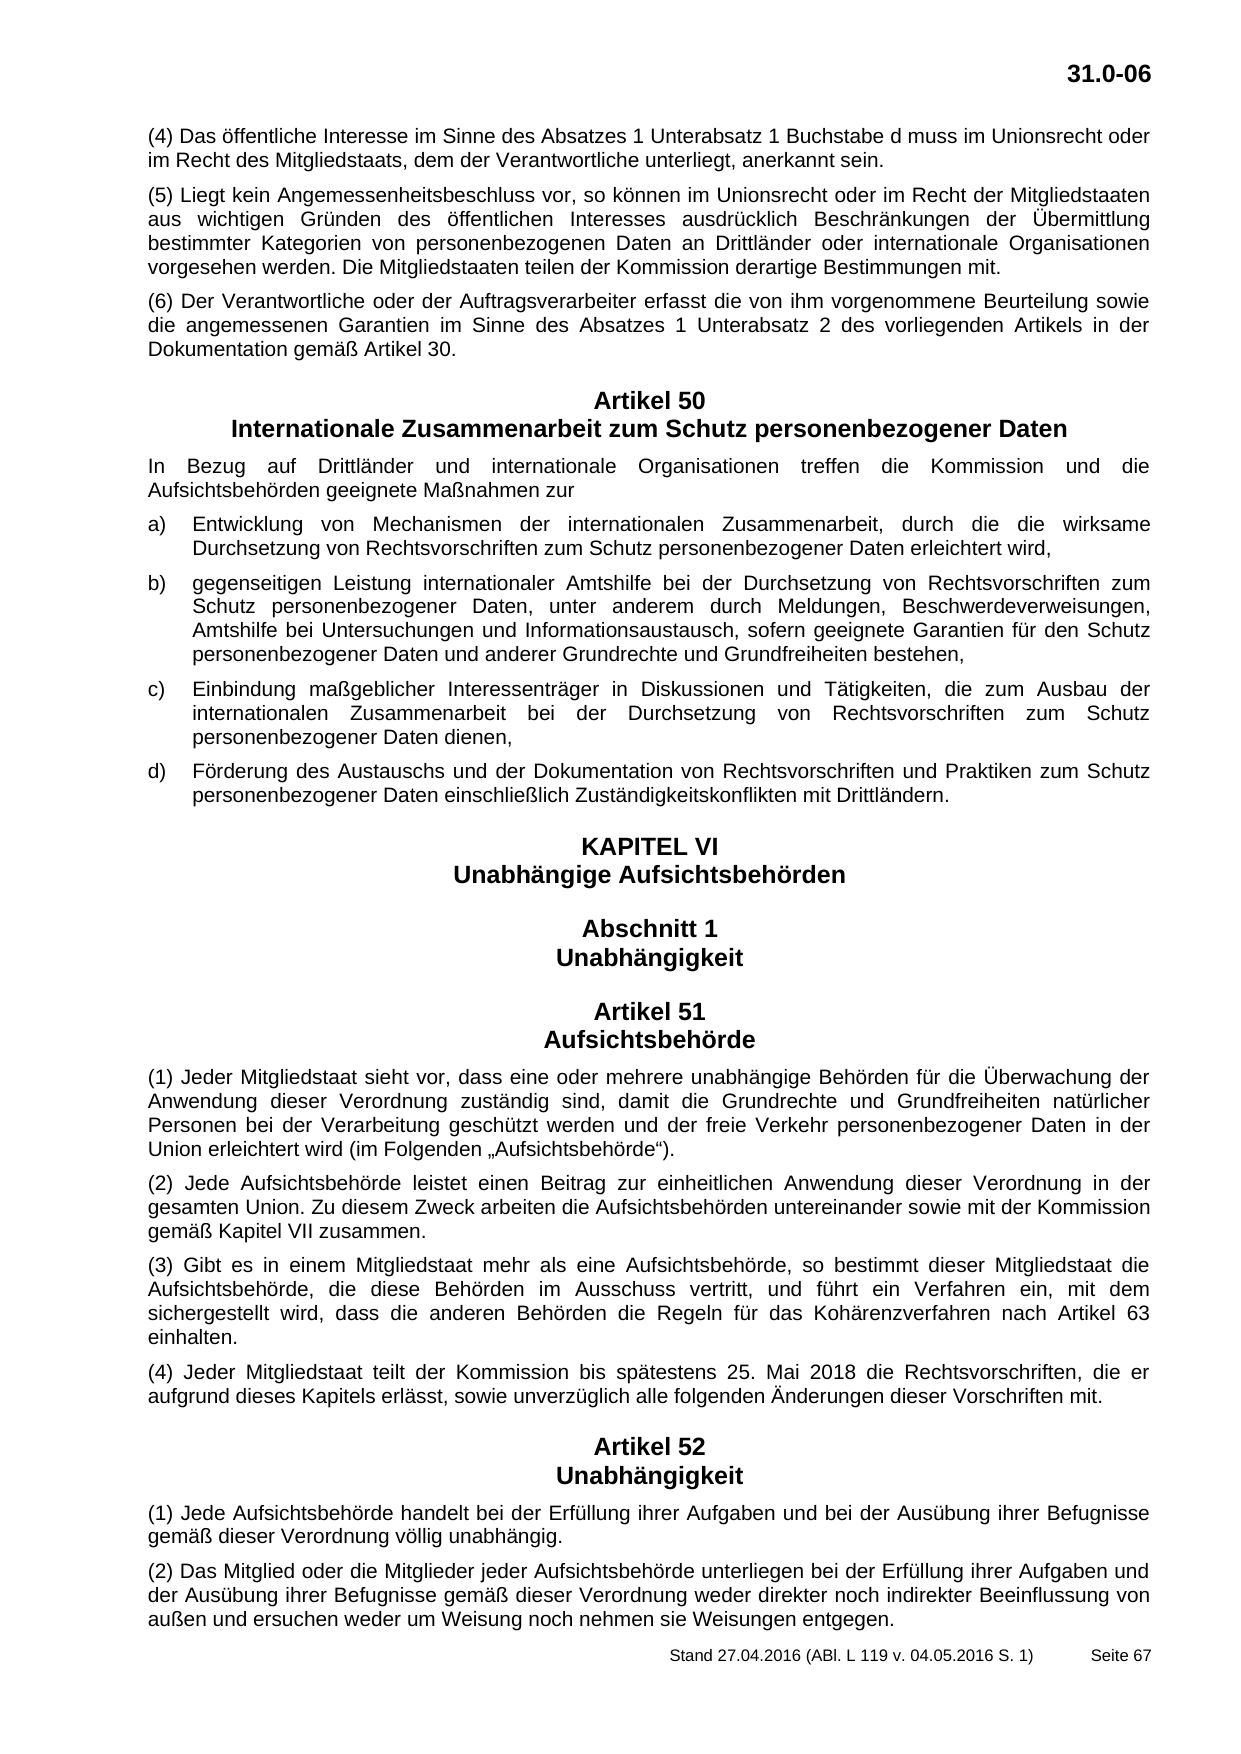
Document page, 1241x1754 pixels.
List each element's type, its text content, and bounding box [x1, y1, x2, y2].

text (5) Liegt kein Angemessenheitsbeschluss vor, so können im Unionsrecht oder im Recht der Mitgliedstaaten aus wichtigen Gründen des öffentlichen Interesses ausdrücklich Beschränkungen der Übermittlung bestimmter Kategorien von personenbezogenen Daten an Drittländer oder internationale Organisationen vorgesehen werden. Die Mitgliedstaaten teilen der Kommission derartige Bestimmungen mit. [148, 183, 1152, 278]
subtitle Artikel 52 Unabhängigkeit [148, 1432, 1152, 1490]
text (1) Jede Aufsichtsbehörde handelt bei der Erfüllung ihrer Aufgaben und bei der Ausübung ihrer Befugnisse gemäß dieser Verordnung völlig unabhängig. [148, 1500, 1152, 1548]
text (2) Jede Aufsichtsbehörde leistet einen Beitrag zur einheitlichen Anwendung dieser Verordnung in der gesamten Union. Zu diesem Zweck arbeiten die Aufsichtsbehörden untereinander sowie mit der Kommission gemäß Kapitel VII zusammen. [148, 1171, 1152, 1243]
text d) Förderung des Austauschs und der Dokumentation von Rechtsvorschriften und Praktiken zum Schutz personenbezogener Daten einschließlich Zuständigkeitskonflikten mit Drittländern. [148, 759, 1152, 807]
text c) Einbindung maßgeblicher Interessenträger in Diskussionen und Tätigkeiten, die zum Ausbau der internationalen Zusammenarbeit bei der Durchsetzung von Rechtsvorschriften zum Schutz personenbezogener Daten dienen, [148, 677, 1152, 748]
text (2) Das Mitglied oder die Mitglieder jeder Aufsichtsbehörde unterliegen bei der Erfüllung ihrer Aufgaben und der Ausübung ihrer Befugnisse gemäß dieser Verordnung weder direkter noch indirekter Beeinflussung von außen und ersuchen weder um Weisung noch nehmen sie Weisungen entgegen. [148, 1559, 1152, 1631]
text b) gegenseitigen Leistung internationaler Amtshilfe bei der Durchsetzung von Rechtsvorschriften zum Schutz personenbezogener Daten, unter anderem durch Meldungen, Beschwerdeverweisungen, Amtshilfe bei Untersuchungen und Informationsaustausch, sofern geeignete Garantien für den Schutz personenbezogener Daten und anderer Grundrechte und Grundfreiheiten bestehen, [148, 570, 1152, 666]
text (4) Jeder Mitgliedstaat teilt der Kommission bis spätestens 25. Mai 2018 die Rechtsvorschriften, die er aufgrund dieses Kapitels erlässt, sowie unverzüglich alle folgenden Änderungen dieser Vorschriften mit. [148, 1359, 1152, 1407]
text a) Entwicklung von Mechanismen der internationalen Zusammenarbeit, durch die die wirksame Durchsetzung von Rechtsvorschriften zum Schutz personenbezogener Daten erleichtert wird, [148, 512, 1152, 560]
subtitle Artikel 51 Aufsichtsbehörde [148, 997, 1152, 1054]
text In Bezug auf Drittländer und internationale Organisationen treffen die Kommission und die Aufsichtsbehörden geeignete Maßnahmen zur [148, 454, 1152, 502]
subtitle KAPITEL VI Unabhängige Aufsichtsbehörden [148, 832, 1152, 889]
text (4) Das öffentliche Interesse im Sinne des Absatzes 1 Unterabsatz 1 Buchstabe d muss im Unionsrecht oder im Recht des Mitgliedstaats, dem der Verantwortliche unterliegt, anerkannt sein. [148, 124, 1152, 172]
text (3) Gibt es in einem Mitgliedstaat mehr als eine Aufsichtsbehörde, so bestimmt dieser Mitgliedstaat die Aufsichtsbehörde, die diese Behörden im Ausschuss vertritt, und führt ein Verfahren ein, mit dem sichergestellt wird, dass die anderen Behörden die Regeln für das Kohärenzverfahren nach Artikel 63 einhalten. [148, 1253, 1152, 1349]
text (6) Der Verantwortliche oder der Auftragsverarbeiter erfasst die von ihm vorgenommene Beurteilung sowie die angemessenen Garantien im Sinne des Absatzes 1 Unterabsatz 2 des vorliegenden Artikels in der Dokumentation gemäß Artikel 30. [148, 289, 1152, 361]
text (1) Jeder Mitgliedstaat sieht vor, dass eine oder mehrere unabhängige Behörden für die Überwachung der Anwendung dieser Verordnung zuständig sind, damit die Grundrechte und Grundfreiheiten natürlicher Personen bei der Verarbeitung geschützt werden und der freie Verkehr personenbezogener Daten in der Union erleichtert wird (im Folgenden „Aufsichtsbehörde“). [148, 1065, 1152, 1161]
subtitle Abschnitt 1 Unabhängigkeit [148, 914, 1152, 972]
subtitle Artikel 50 Internationale Zusammenarbeit zum Schutz personenbezogener Daten [148, 386, 1152, 443]
